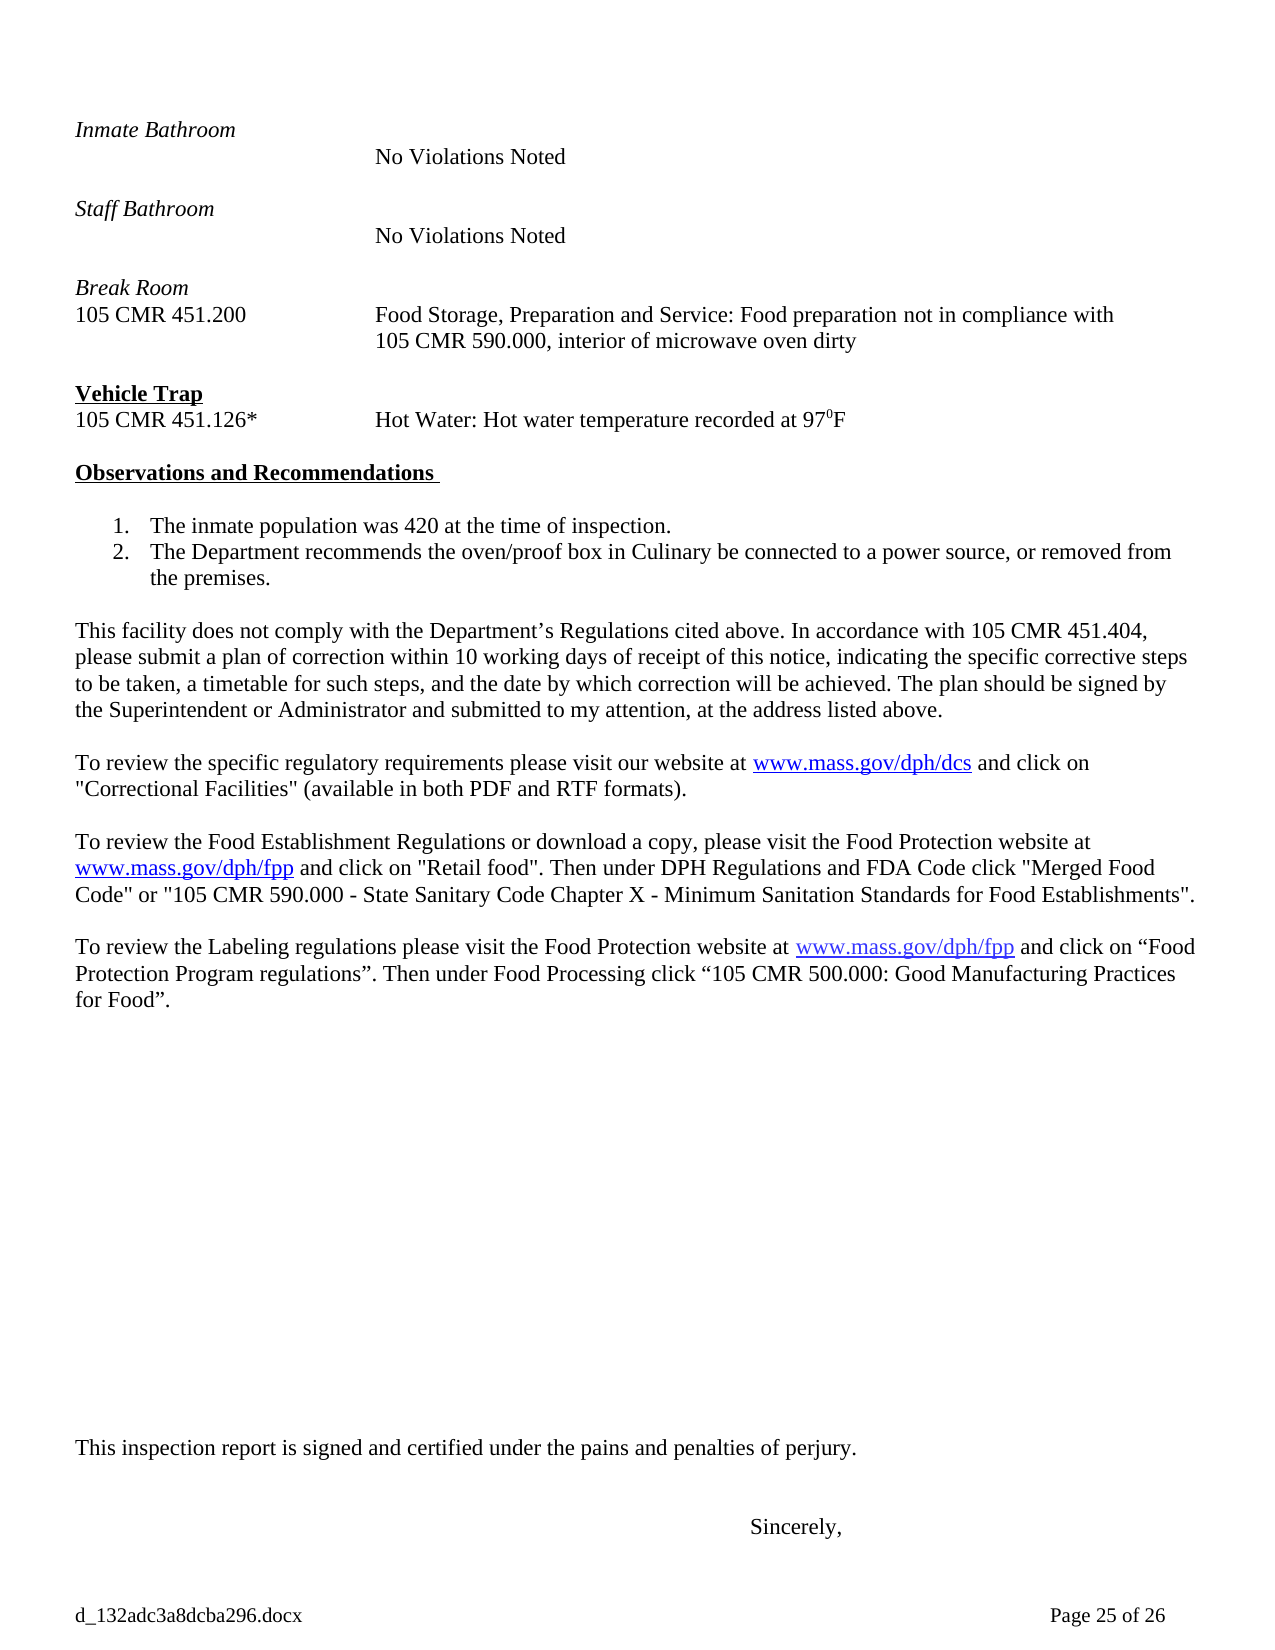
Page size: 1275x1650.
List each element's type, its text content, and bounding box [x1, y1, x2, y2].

text Staff Bathroom [75, 195, 1200, 222]
text Inmate Bathroom [75, 116, 1200, 143]
text No Violations Noted [75, 143, 1200, 169]
text Observations and Recommendations [75, 459, 1200, 485]
text 105 CMR 451.200 Food Storage, Preparation and Service: Food preparation not in compliance with 105 CMR 590.000, interior of microwave oven dirty [75, 301, 1200, 353]
text This inspection report is signed and certified under the pains and penalties of perjury. [75, 1434, 1200, 1460]
text 105 CMR 451.126* Hot Water: Hot water temperature recorded at 970F [75, 406, 1200, 433]
text To review the Food Establishment Regulations or download a copy, please visit the Food Protection website at www.mass.gov/dph/fpp and click on "Retail food". Then under DPH Regulations and FDA Code click "Merged Food Code" or "105 CMR 590.000 - State Sanitary Code Chapter X - Minimum Sanitation Standards for Food Establishments". [75, 828, 1200, 907]
text Sincerely, [75, 1513, 1200, 1539]
text This facility does not comply with the Department’s Regulations cited above. In accordance with 105 CMR 451.404, please submit a plan of correction within 10 working days of receipt of this notice, indicating the specific corrective steps to be taken, a timetable for such steps, and the date by which correction will be achieved. The plan should be signed by the Superintendent or Administrator and submitted to my attention, at the address listed above. [75, 617, 1200, 722]
list The Department recommends the oven/proof box in Culinary be connected to a power source, or removed from the premises. [112, 538, 1200, 591]
text Break Room [75, 274, 1200, 301]
text No Violations Noted [75, 222, 1200, 248]
list The inmate population was 420 at the time of inspection. [112, 512, 1200, 538]
text To review the Labeling regulations please visit the Food Protection website at www.mass.gov/dph/fpp and click on “Food Protection Program regulations”. Then under Food Processing click “105 CMR 500.000: Good Manufacturing Practices for Food”. [75, 933, 1200, 1012]
text To review the specific regulatory requirements please visit our website at www.mass.gov/dph/dcs and click on "Correctional Facilities" (available in both PDF and RTF formats). [75, 749, 1200, 802]
text Vehicle Trap [75, 380, 1200, 406]
